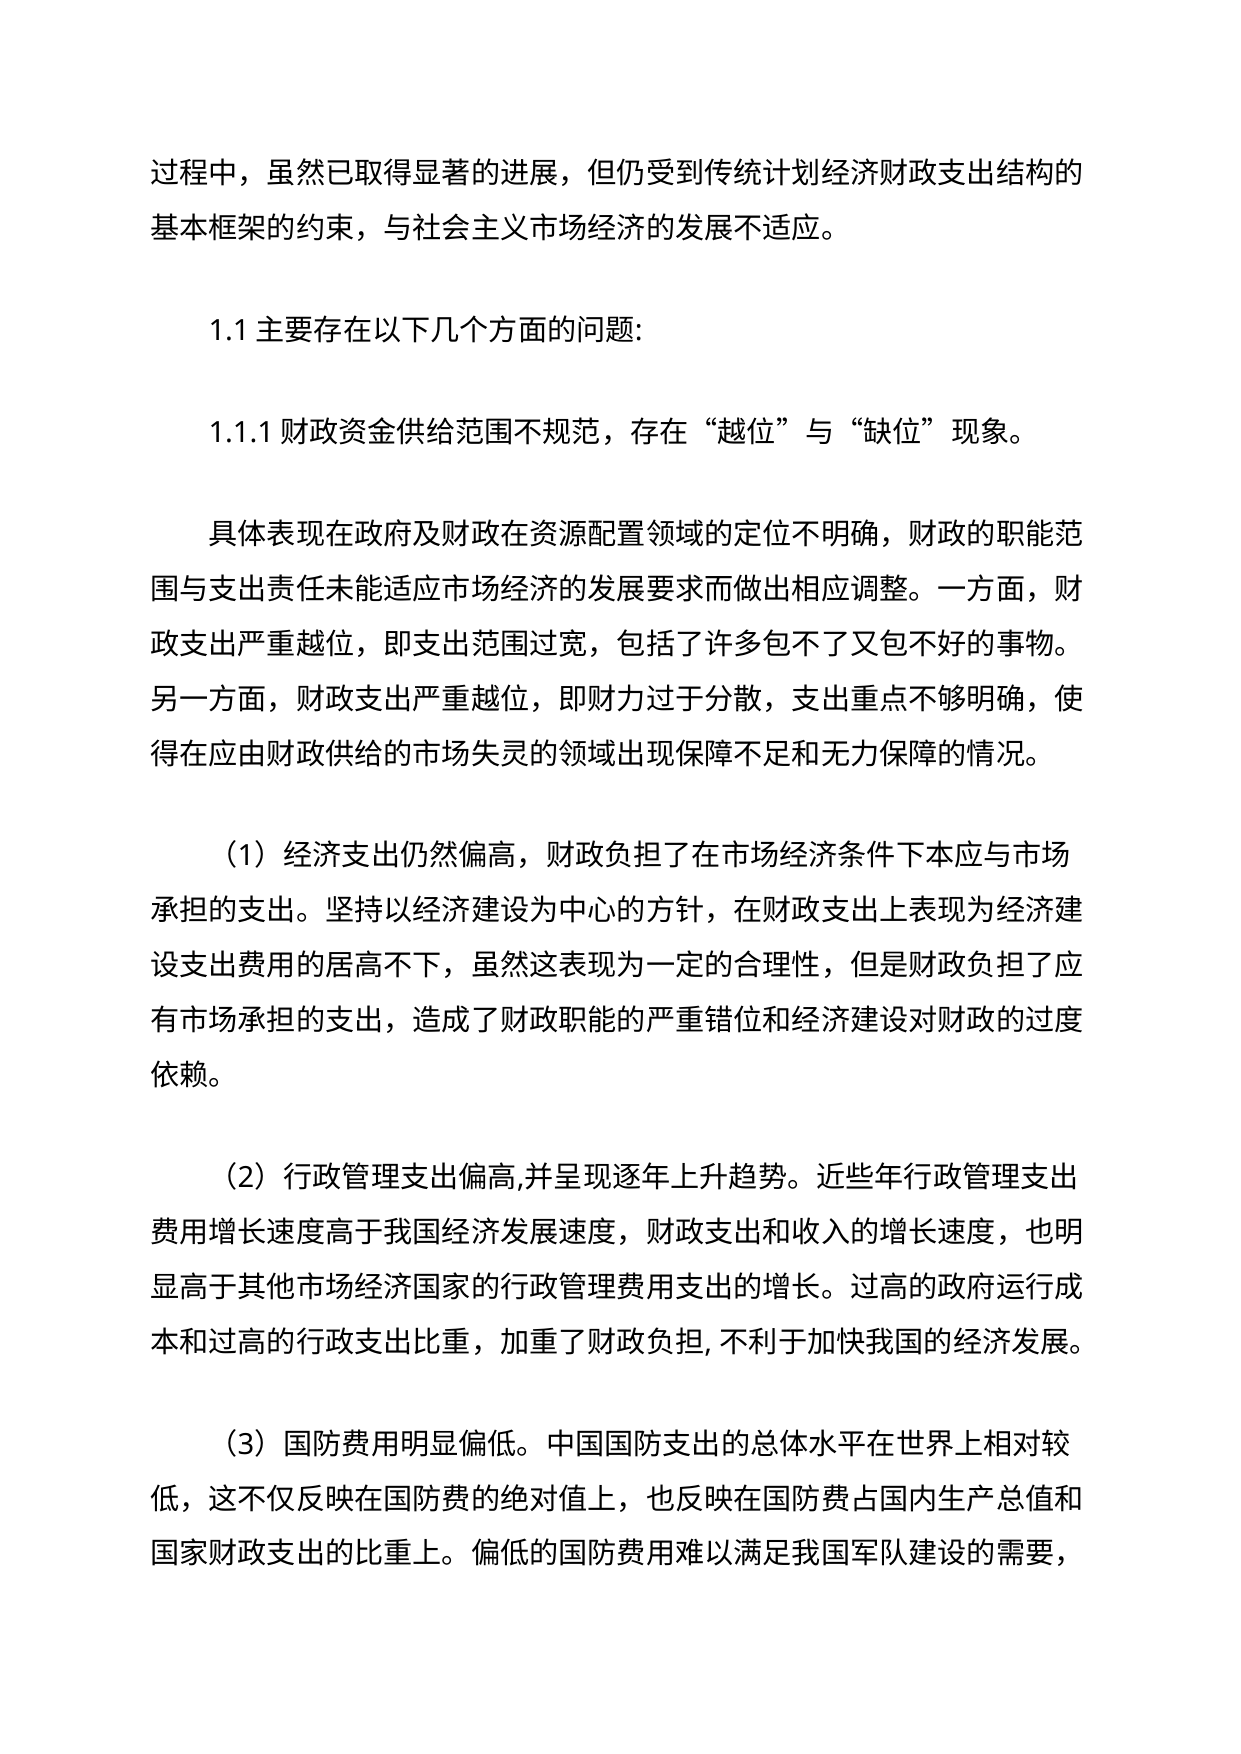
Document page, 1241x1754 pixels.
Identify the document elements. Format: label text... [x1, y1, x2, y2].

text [150, 150, 1090, 247]
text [150, 1420, 1090, 1572]
text （2）行政管理支出偏高,并呈现逐年上升趋势。近些年行政管理支出费用增长速度高于我国经济发展速度，财政支出和收入的增长速度，也明显高于其他市场经济国家的行政管理费用支出的增长。过高的政府运行成本和过高的行政支出比重，加重了财政负担, 不利于加快我国的经济发展。 [150, 1153, 1090, 1361]
text 1.1主要存在以下几个方面的问题: [150, 307, 1090, 349]
text （1）经济支出仍然偏高，财政负担了在市场经济条件下本应与市场承担的支出。坚持以经济建设为中心的方针，在财政支出上表现为经济建设支出费用的居高不下，虽然这表现为一定的合理性，但是财政负担了应有市场承担的支出，造成了财政职能的严重错位和经济建设对财政的过度依赖。 [150, 832, 1090, 1094]
text 1.1.1财政资金供给范围不规范，存在“越位”与“缺位”现象。 [150, 409, 1090, 451]
text 具体表现在政府及财政在资源配置领域的定位不明确，财政的职能范围与支出责任未能适应市场经济的发展要求而做出相应调整。一方面，财政支出严重越位，即支出范围过宽，包括了许多包不了又包不好的事物。另一方面，财政支出严重越位，即财力过于分散，支出重点不够明确，使得在应由财政供给的市场失灵的领域出现保障不足和无力保障的情况。 [150, 511, 1090, 772]
